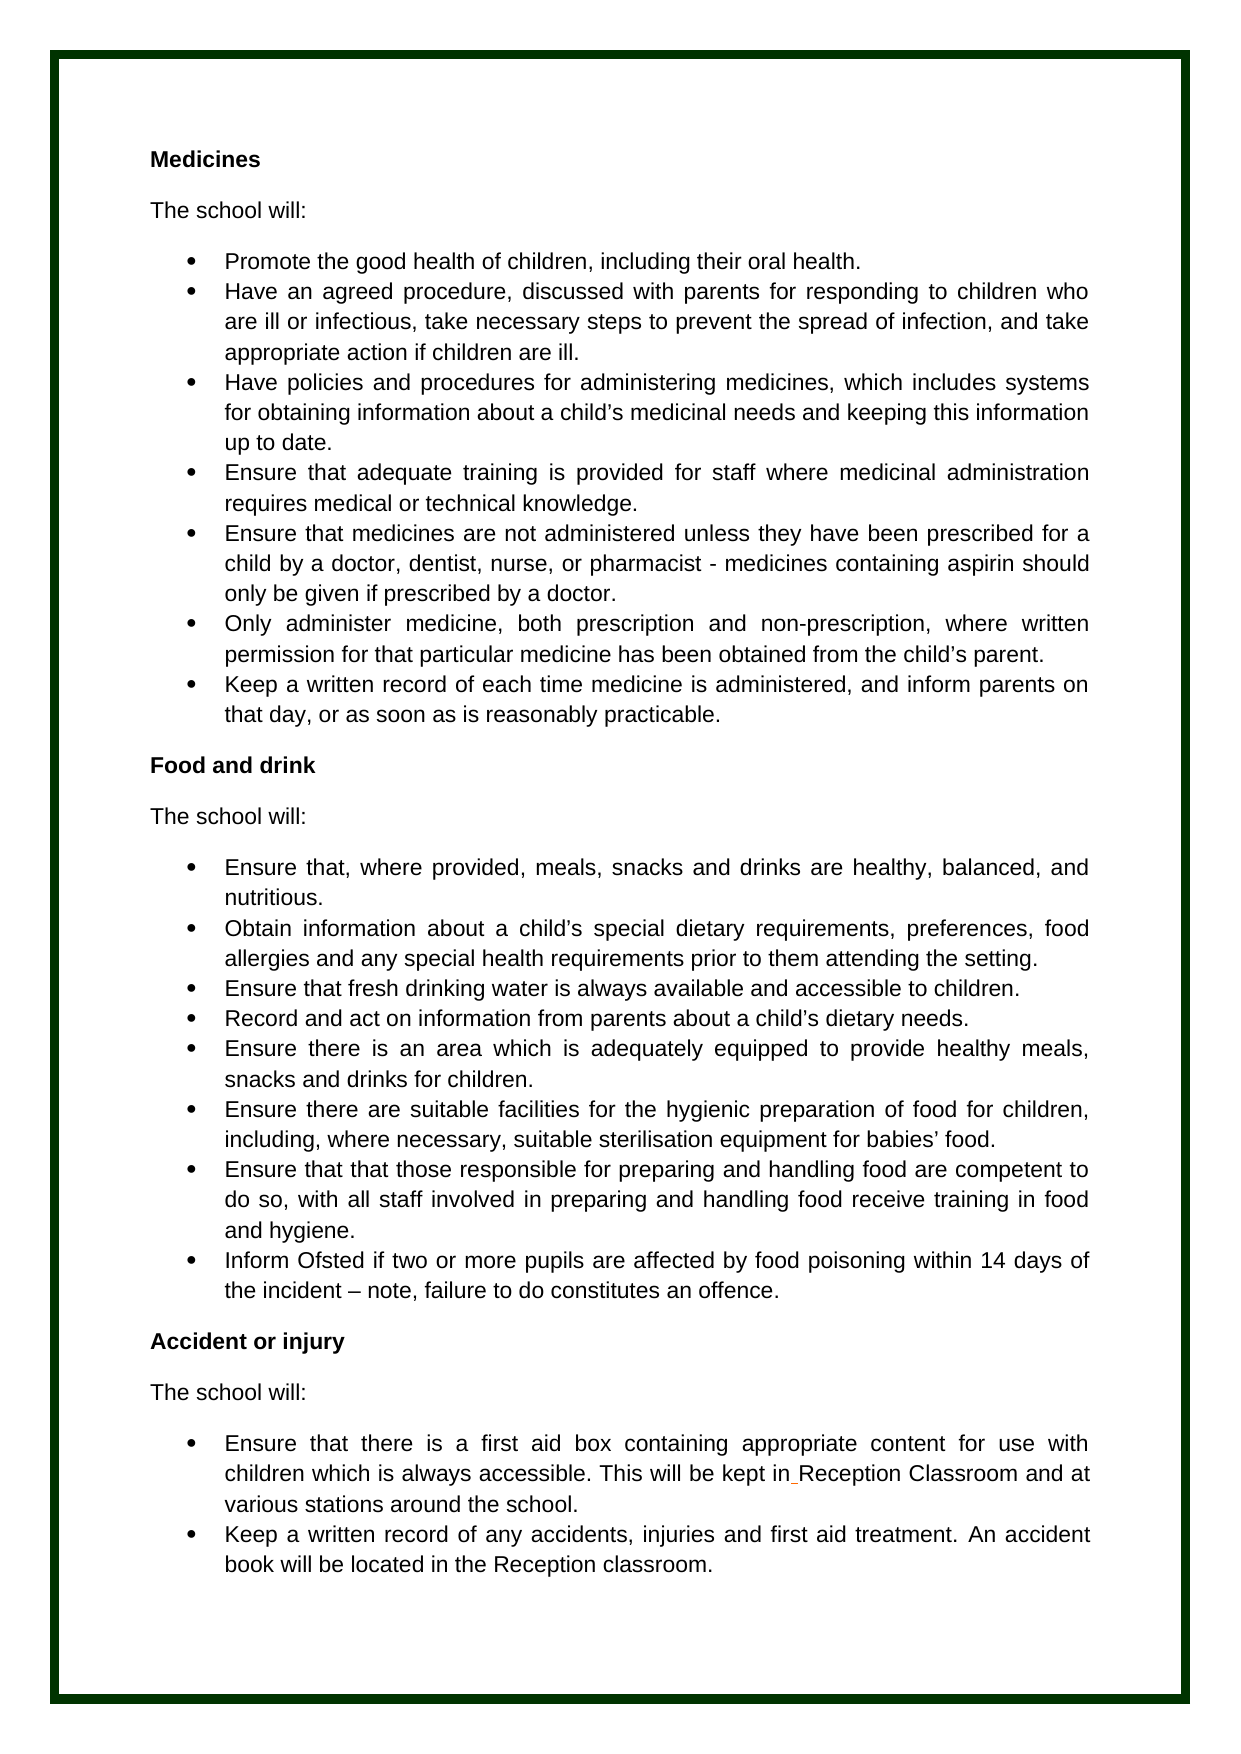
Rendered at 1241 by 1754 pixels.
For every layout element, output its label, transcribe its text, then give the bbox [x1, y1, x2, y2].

text Food and drink [150, 752, 1090, 778]
list Only administer medicine, both prescription and non-prescription, where written permission for that particular medicine has been obtained from the child’s parent. [187, 610, 1090, 667]
text The school will: [150, 803, 1090, 829]
list Ensure that adequate training is provided for staff where medicinal administration requires medical or technical knowledge. [187, 459, 1090, 516]
list Ensure there are suitable facilities for the hygienic preparation of food for children, including, where necessary, suitable sterilisation equipment for babies’ food. [187, 1096, 1090, 1152]
list Ensure that fresh drinking water is always available and accessible to children. [187, 975, 1090, 1001]
list Keep a written record of each time medicine is administered, and inform parents on that day, or as soon as is reasonably practicable. [187, 671, 1090, 727]
list Promote the good health of children, including their oral health. [187, 248, 1090, 274]
list Ensure that that those responsible for preparing and handling food are competent to do so, with all staff involved in preparing and handling food receive training in food and hygiene. [187, 1156, 1090, 1243]
list Ensure that, where provided, meals, snacks and drinks are healthy, balanced, and nutritious. [187, 854, 1090, 911]
text The school will: [150, 197, 1090, 223]
list Keep a written record of any accidents, injuries and first aid treatment. An accident book will be located in the Reception classroom. [187, 1521, 1090, 1577]
list Ensure there is an area which is adequately equipped to provide healthy meals, snacks and drinks for children. [187, 1035, 1090, 1092]
list Have policies and procedures for administering medicines, which includes systems for obtaining information about a child’s medicinal needs and keeping this information up to date. [187, 369, 1090, 455]
list Ensure that there is a first aid box containing appropriate content for use with children which is always accessible. This will be kept in Reception Classroom and at various stations around the school. [187, 1430, 1090, 1517]
text The school will: [150, 1379, 1090, 1405]
list Have an agreed procedure, discussed with parents for responding to children who are ill or infectious, take necessary steps to prevent the spread of infection, and take appropriate action if children are ill. [187, 278, 1090, 365]
text Medicines [150, 146, 1090, 172]
text Accident or injury [150, 1328, 1090, 1354]
list Inform Ofsted if two or more pupils are affected by food poisoning within 14 days of the incident – note, failure to do constitutes an offence. [187, 1247, 1090, 1303]
list Record and act on information from parents about a child’s dietary needs. [187, 1005, 1090, 1031]
list Obtain information about a child’s special dietary requirements, preferences, food allergies and any special health requirements prior to them attending the setting. [187, 914, 1090, 971]
list Ensure that medicines are not administered unless they have been prescribed for a child by a doctor, dentist, nurse, or pharmacist - medicines containing aspirin should only be given if prescribed by a doctor. [187, 520, 1090, 606]
